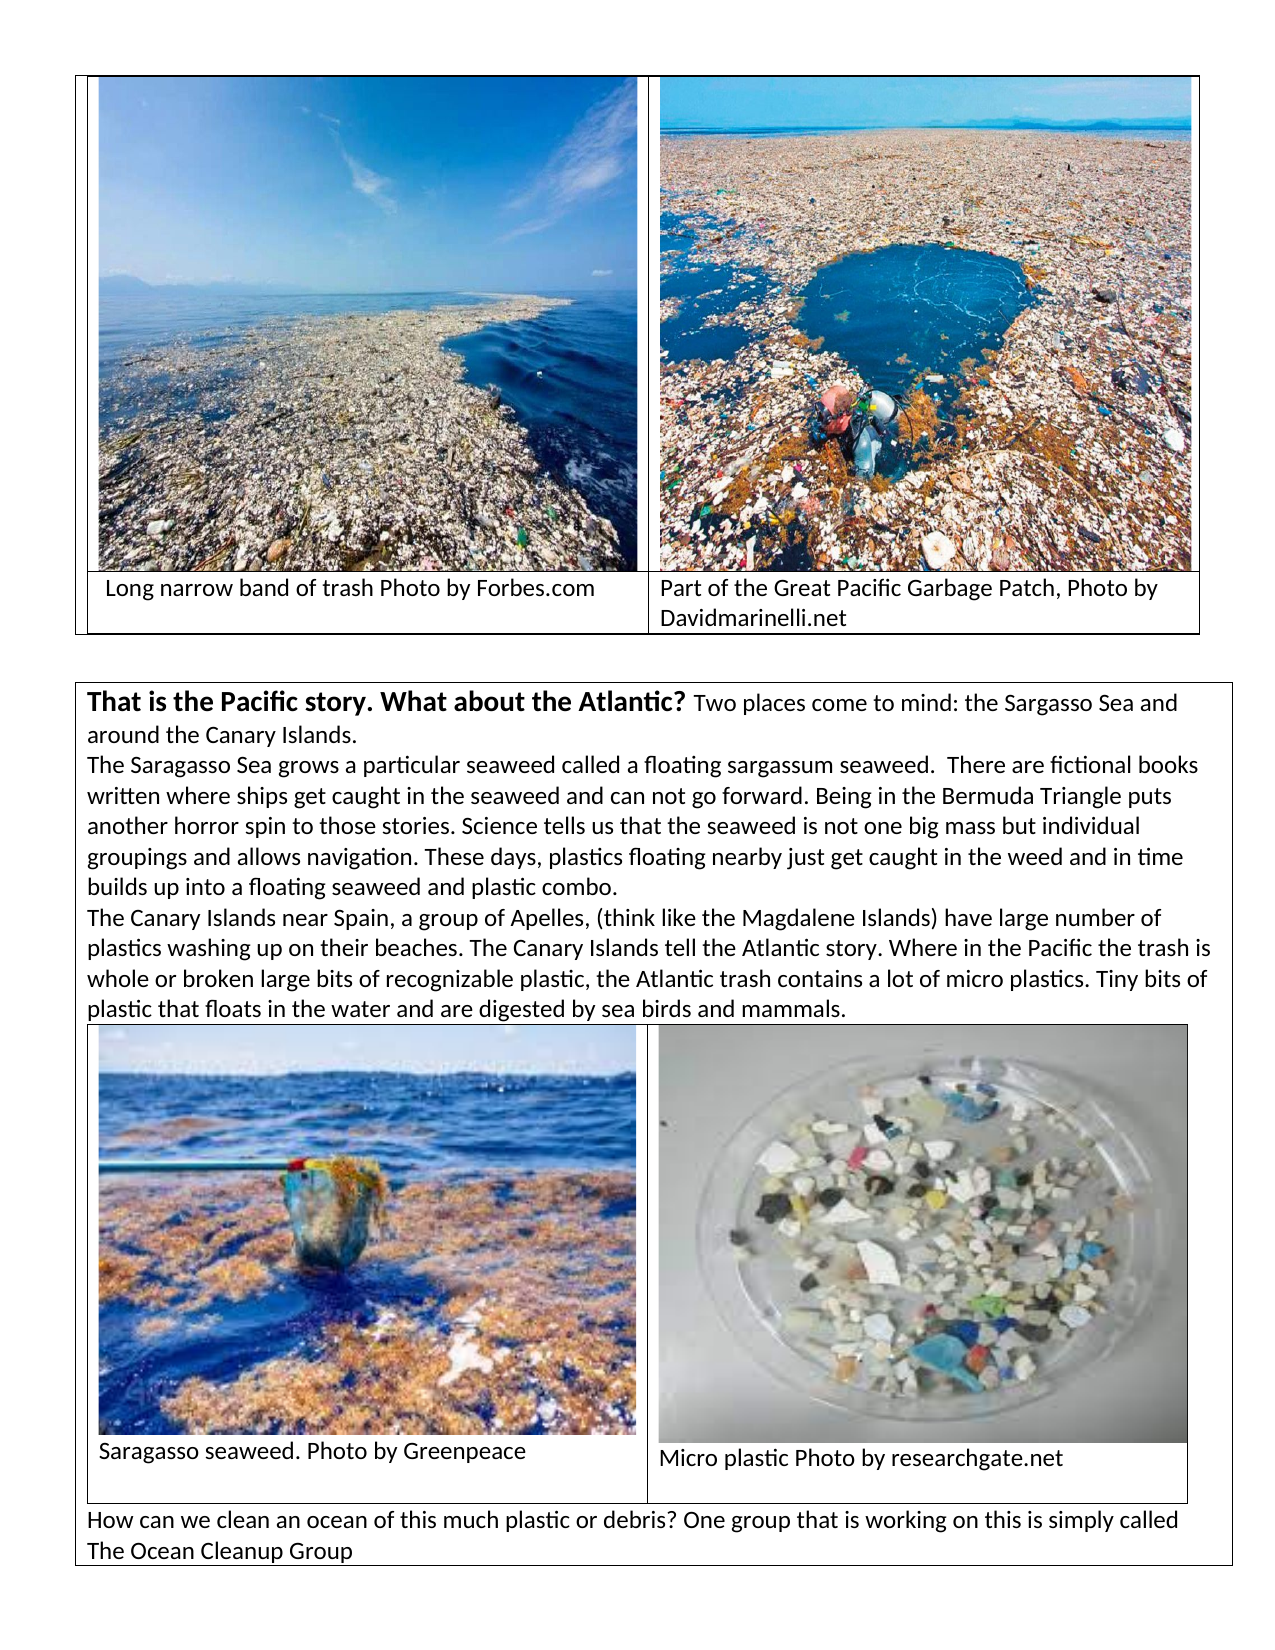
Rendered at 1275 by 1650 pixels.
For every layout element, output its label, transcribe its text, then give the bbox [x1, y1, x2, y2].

picture [98, 77, 638, 571]
picture [660, 77, 1192, 571]
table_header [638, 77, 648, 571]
picture [98, 1025, 637, 1435]
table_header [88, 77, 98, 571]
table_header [76, 683, 1232, 1565]
picture [658, 1025, 1188, 1443]
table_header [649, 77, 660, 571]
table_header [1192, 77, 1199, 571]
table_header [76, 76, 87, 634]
